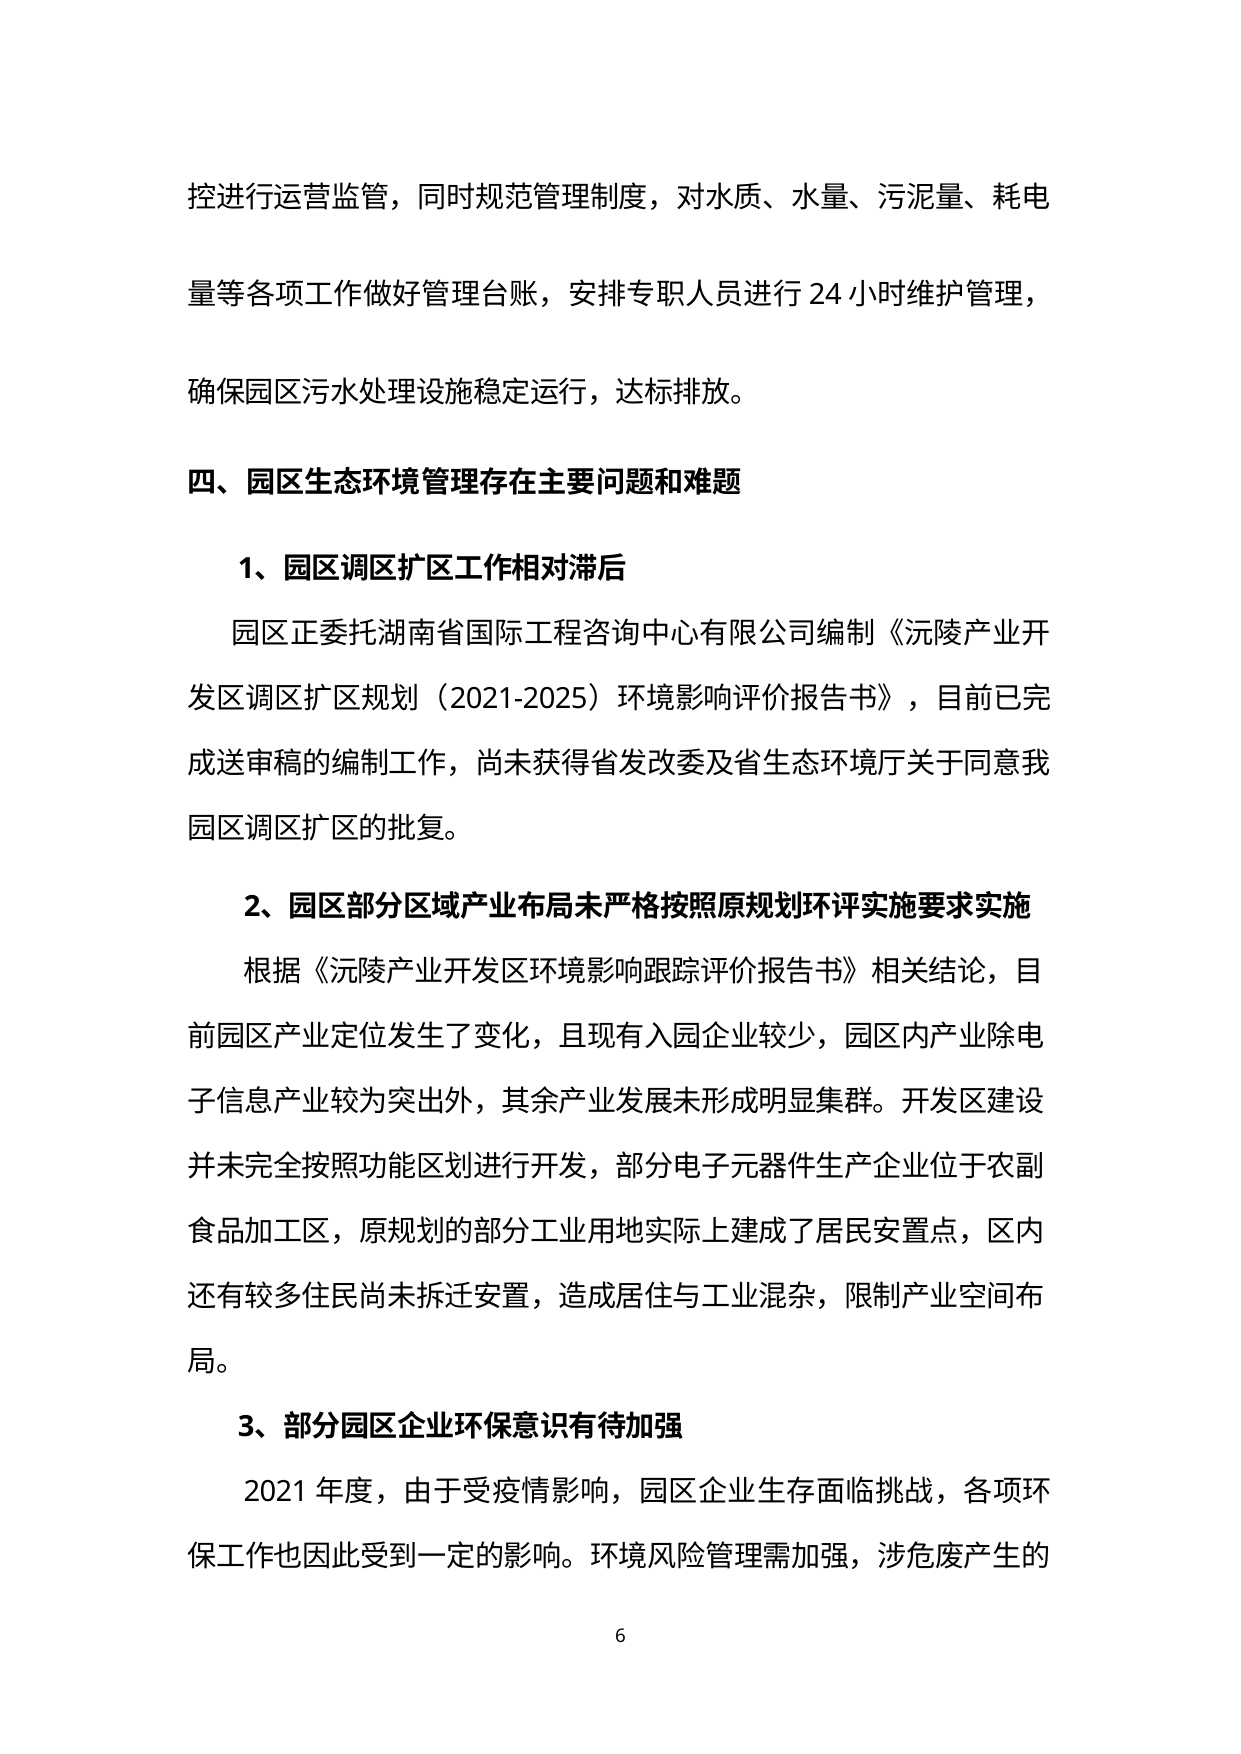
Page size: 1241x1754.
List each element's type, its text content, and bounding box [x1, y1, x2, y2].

text 1、园区调区扩区工作相对滞后 [187, 533, 1053, 598]
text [187, 162, 1053, 422]
text 园区正委托湖南省国际工程咨询中心有限公司编制《沅陵产业开发区调区扩区规划（2021-2025）环境影响评价报告书》，目前已完成送审稿的编制工作，尚未获得省发改委及省生态环境厅关于同意我园区调区扩区的批复。 [187, 598, 1053, 858]
text 2、园区部分区域产业布局未严格按照原规划环评实施要求实施 [187, 871, 1053, 936]
text 根据《沅陵产业开发区环境影响跟踪评价报告书》相关结论，目前园区产业定位发生了变化，且现有入园企业较少，园区内产业除电子信息产业较为突出外，其余产业发展未形成明显集群。开发区建设并未完全按照功能区划进行开发，部分电子元器件生产企业位于农副食品加工区，原规划的部分工业用地实际上建成了居民安置点，区内还有较多住民尚未拆迁安置，造成居住与工业混杂，限制产业空间布局。 [187, 936, 1053, 1391]
text 四、园区生态环境管理存在主要问题和难题 [187, 447, 1053, 512]
text 3、部分园区企业环保意识有待加强 [187, 1391, 1053, 1456]
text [187, 1456, 1053, 1586]
